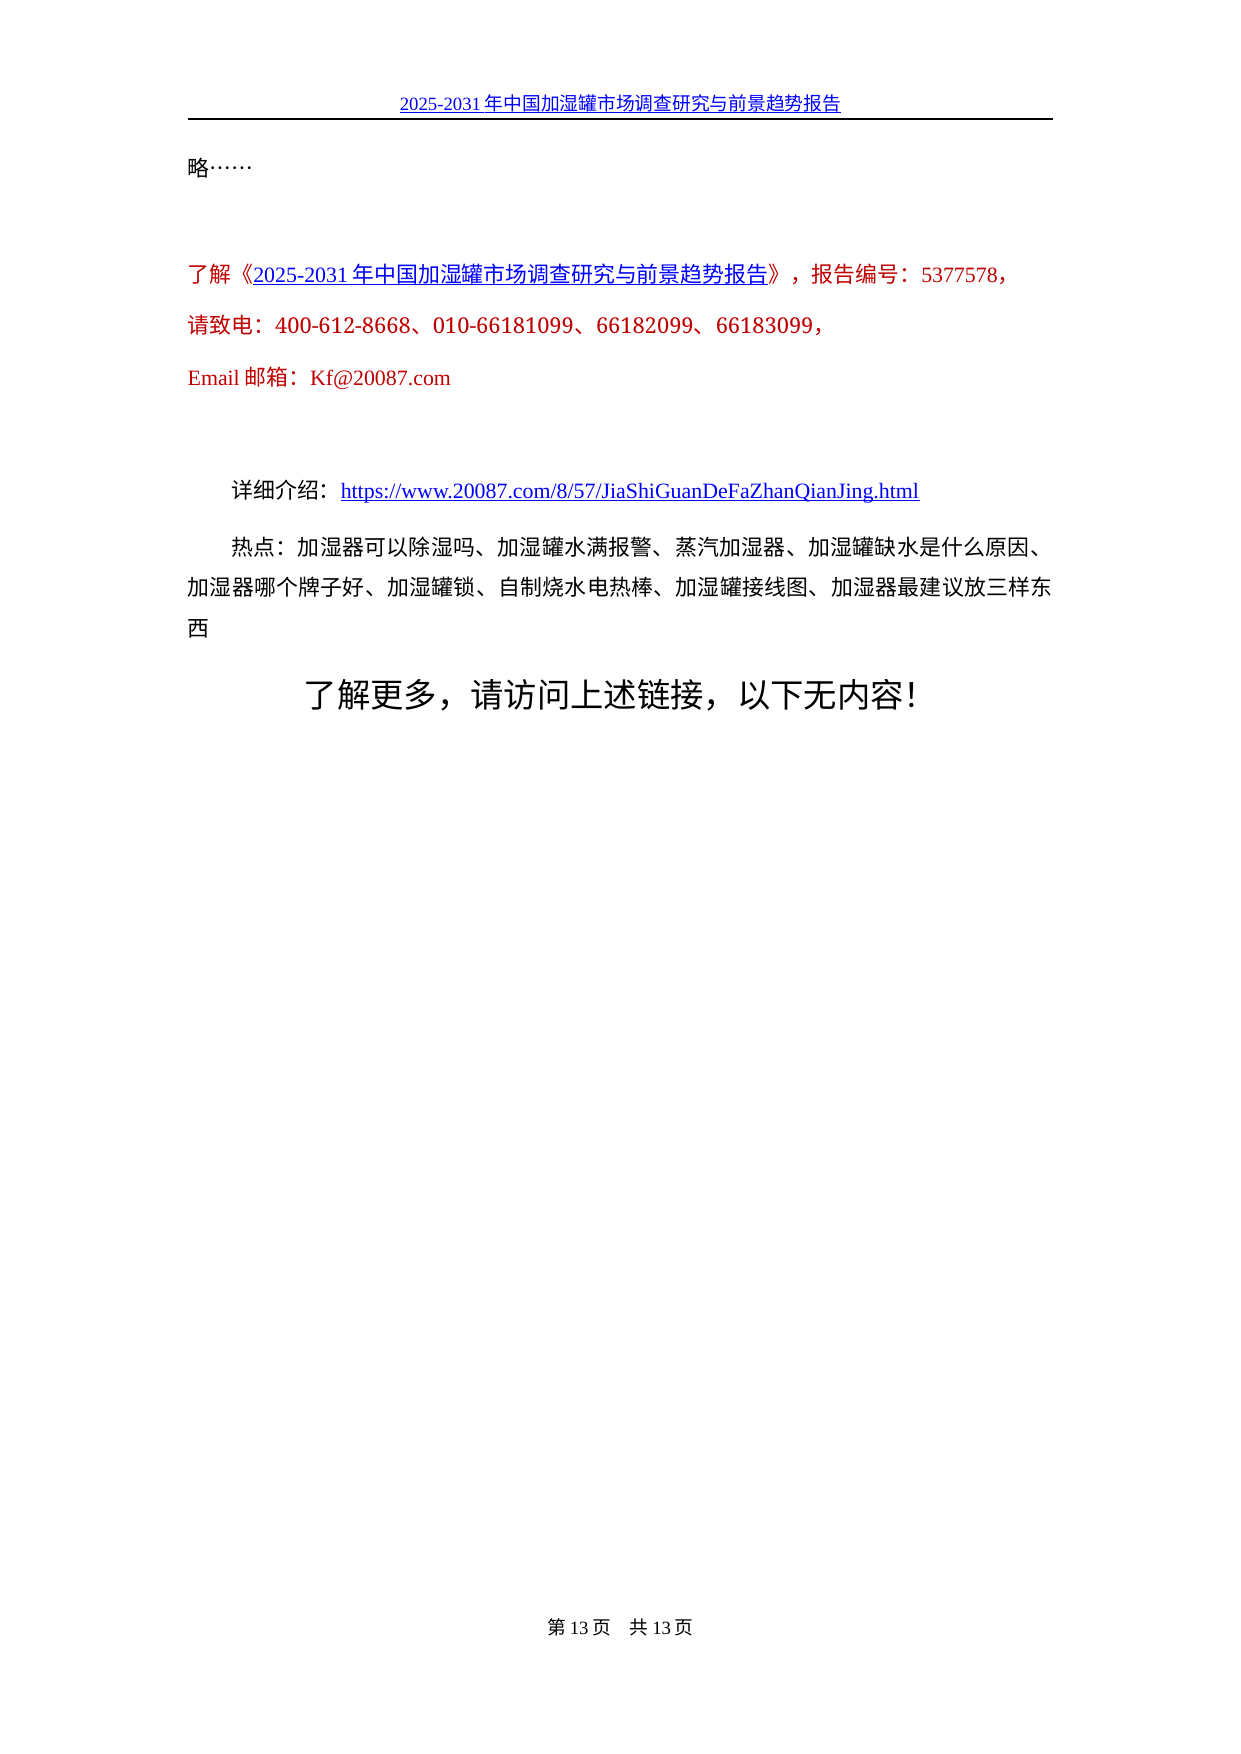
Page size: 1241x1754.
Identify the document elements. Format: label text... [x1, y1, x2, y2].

text 详细介绍：https://www.20087.com/8/57/JiaShiGuanDeFaZhanQianJing.html [187, 473, 1053, 505]
text Email邮箱：Kf@20087.com [187, 360, 1053, 392]
title 了解更多，请访问上述链接，以下无内容！ [187, 661, 1053, 726]
text 了解《2025-2031年中国加湿罐市场调查研究与前景趋势报告》，报告编号：5377578， [187, 257, 1053, 289]
text 请致电：400-612-8668、010-66181099、66182099、66183099， [187, 308, 1053, 341]
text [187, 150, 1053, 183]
text 热点：加湿器可以除湿吗、加湿罐水满报警、蒸汽加湿器、加湿罐缺水是什么原因、加湿器哪个牌子好、加湿罐锁、自制烧水电热棒、加湿罐接线图、加湿器最建议放三样东西 [187, 529, 1053, 643]
